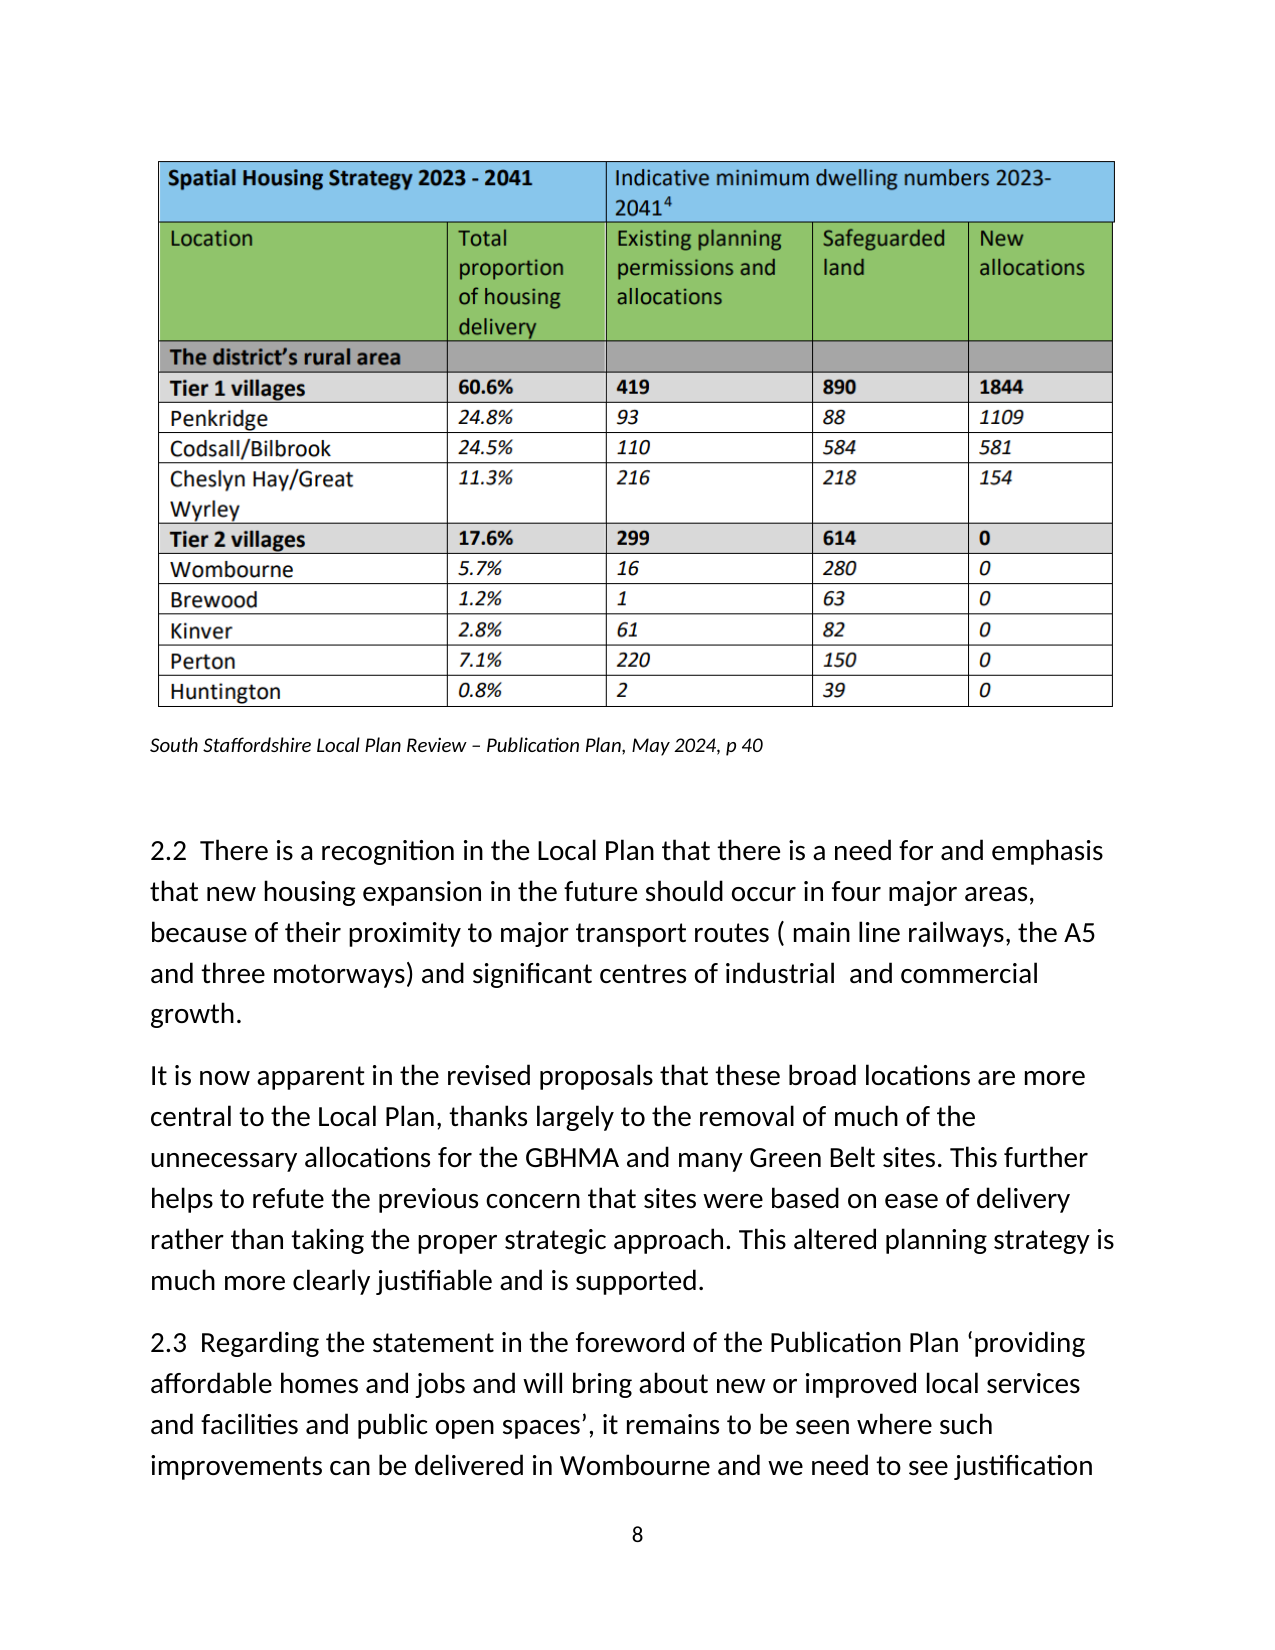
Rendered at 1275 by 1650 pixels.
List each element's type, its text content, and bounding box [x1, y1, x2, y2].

picture [150, 150, 1125, 707]
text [150, 1324, 1125, 1482]
text 2.2 There is a recognition in the Local Plan that there is a need for and emphasis that new housing expansion in the future should occur in four major areas, because of their proximity to major transport routes ( main line railways, the A5 and three motorways) and significant centres of industrial and commercial growth. [150, 832, 1125, 1031]
text South Staffordshire Local Plan Review – Publication Plan, May 2024, p 40 [150, 732, 1125, 757]
text It is now apparent in the revised proposals that these broad locations are more central to the Local Plan, thanks largely to the removal of much of the unnecessary allocations for the GBHMA and many Green Belt sites. This further helps to refute the previous concern that sites were based on ease of delivery rather than taking the proper strategic approach. This altered planning strategy is much more clearly justifiable and is supported. [150, 1057, 1125, 1298]
